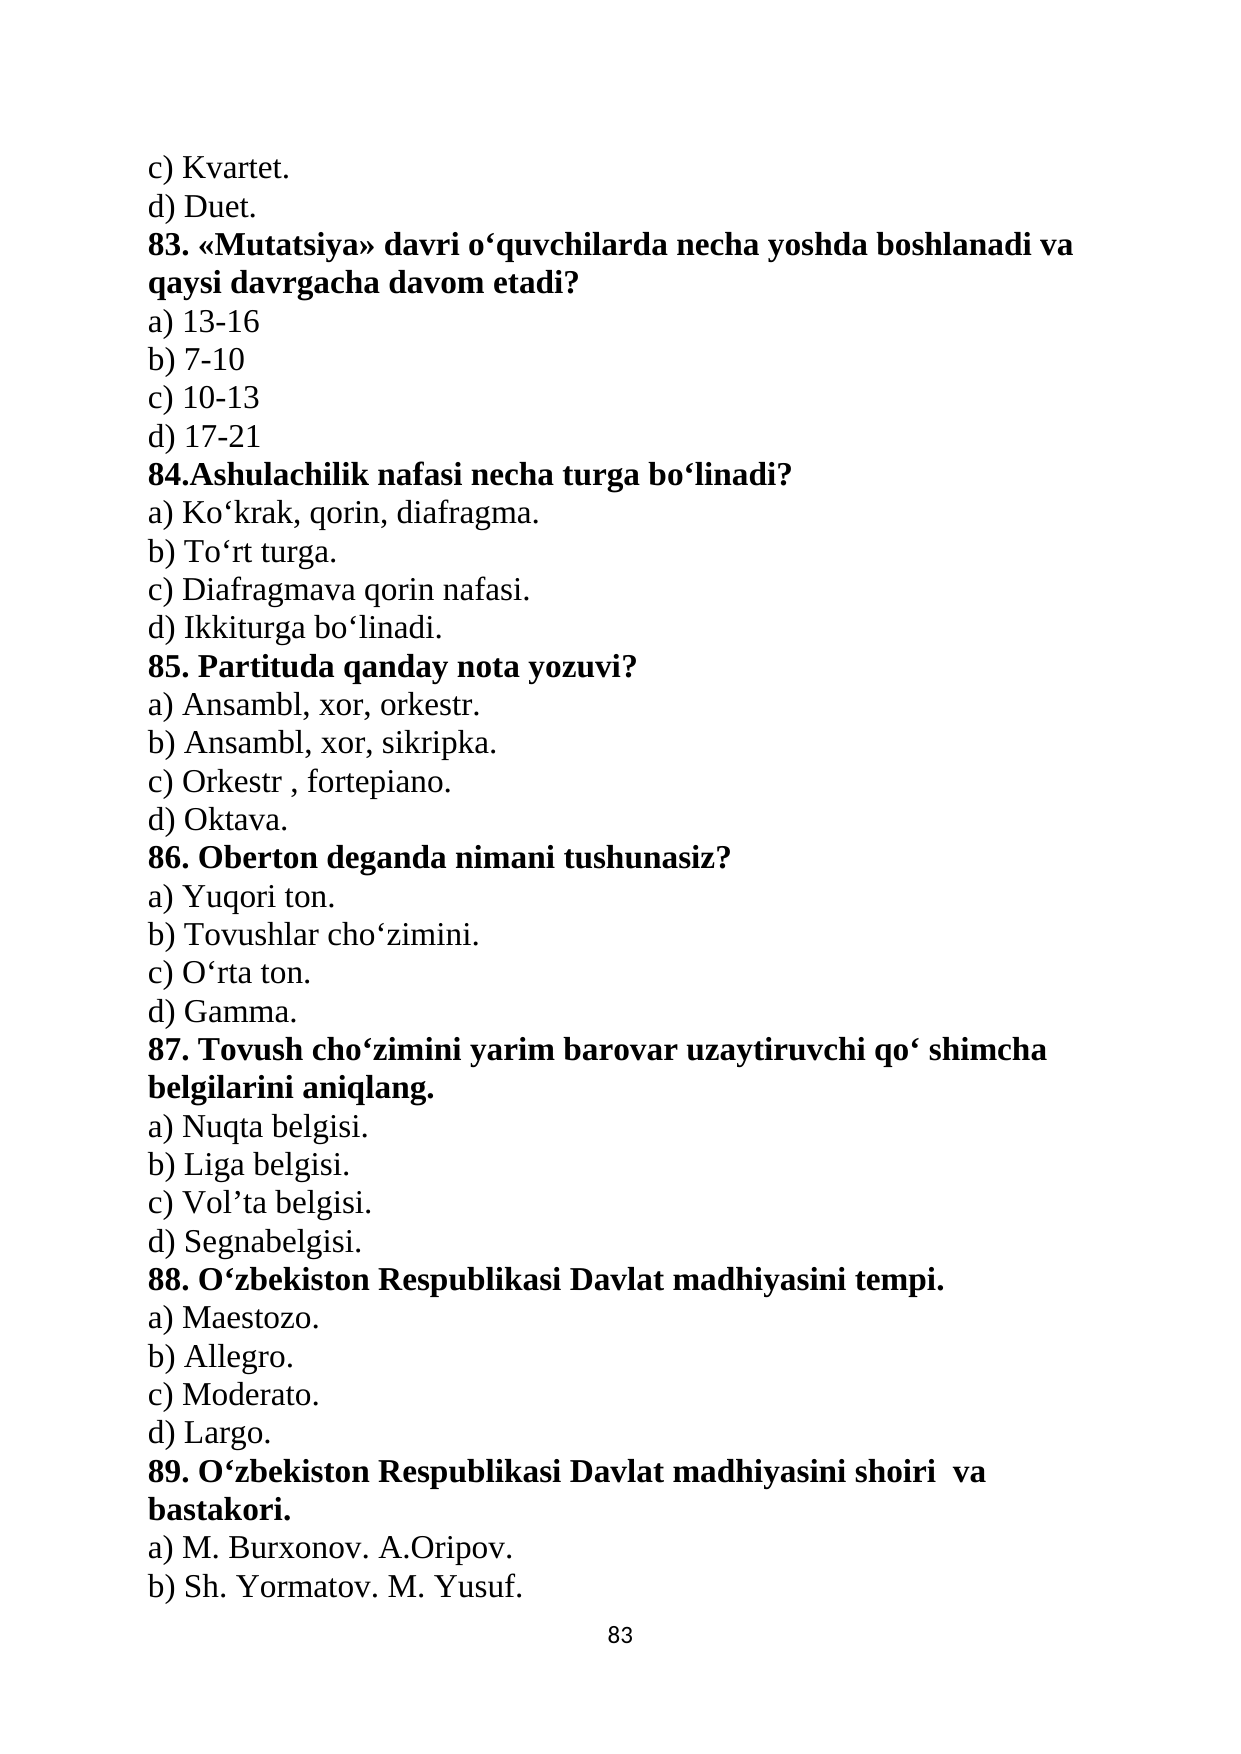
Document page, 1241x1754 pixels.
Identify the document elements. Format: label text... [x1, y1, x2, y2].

text b) Liga belgisi. [148, 1144, 1092, 1183]
text 85. Partituda qanday nota yozuvi? [148, 646, 1092, 684]
text 87. Tovush cho‘zimini yarim barovar uzaytiruvchi qo‘ shimcha belgilarini aniqlang. [148, 1029, 1092, 1106]
text d) Oktava. [148, 799, 1092, 838]
text b) Ansambl, xor, sikripka. [148, 723, 1092, 761]
text b) 7-10 [148, 339, 1092, 378]
text c) 10-13 [148, 378, 1092, 416]
text c) Diafragmava qorin nafasi. [148, 569, 1092, 608]
text a) 13-16 [148, 301, 1092, 339]
text a) Ko‘krak, qorin, diafragma. [148, 493, 1092, 531]
text a) Maestozo. [148, 1298, 1092, 1336]
text d) Segnabelgisi. [148, 1221, 1092, 1259]
text c) Moderato. [148, 1374, 1092, 1413]
text 86. Oberton deganda nimani tushunasiz? [148, 838, 1092, 876]
text a) M. Burxonov. A.Oripov. [148, 1528, 1092, 1566]
text d) Largo. [148, 1413, 1092, 1451]
text b) Tovushlar cho‘zimini. [148, 914, 1092, 953]
text d) Gamma. [148, 991, 1092, 1029]
text d) 17-21 [148, 416, 1092, 454]
text a) Ansambl, xor, orkestr. [148, 684, 1092, 723]
text b) To‘rt turga. [148, 531, 1092, 569]
text b) Sh. Yormatov. M. Yusuf. [148, 1566, 1092, 1604]
text c) Orkestr , fortepiano. [148, 761, 1092, 799]
text a) Nuqta belgisi. [148, 1106, 1092, 1144]
text a) Yuqori ton. [148, 876, 1092, 914]
text 88. O‘zbekiston Respublikasi Davlat madhiyasini tempi. [148, 1259, 1092, 1298]
text 83. «Mutatsiya» davri o‘quvchilarda necha yoshda boshlanadi va qaysi davrgacha davom etadi? [148, 224, 1092, 301]
text b) Allegro. [148, 1336, 1092, 1374]
text c) Kvartet. [148, 148, 1092, 186]
text 89. O‘zbekiston Respublikasi Davlat madhiyasini shoiri va bastakori. [148, 1451, 1092, 1528]
text 84.Ashulachilik nafasi necha turga bo‘linadi? [148, 454, 1092, 493]
text d) Ikkiturga bo‘linadi. [148, 608, 1092, 646]
text c) O‘rta ton. [148, 953, 1092, 991]
text c) Vol’ta belgisi. [148, 1183, 1092, 1221]
text d) Duet. [148, 186, 1092, 224]
